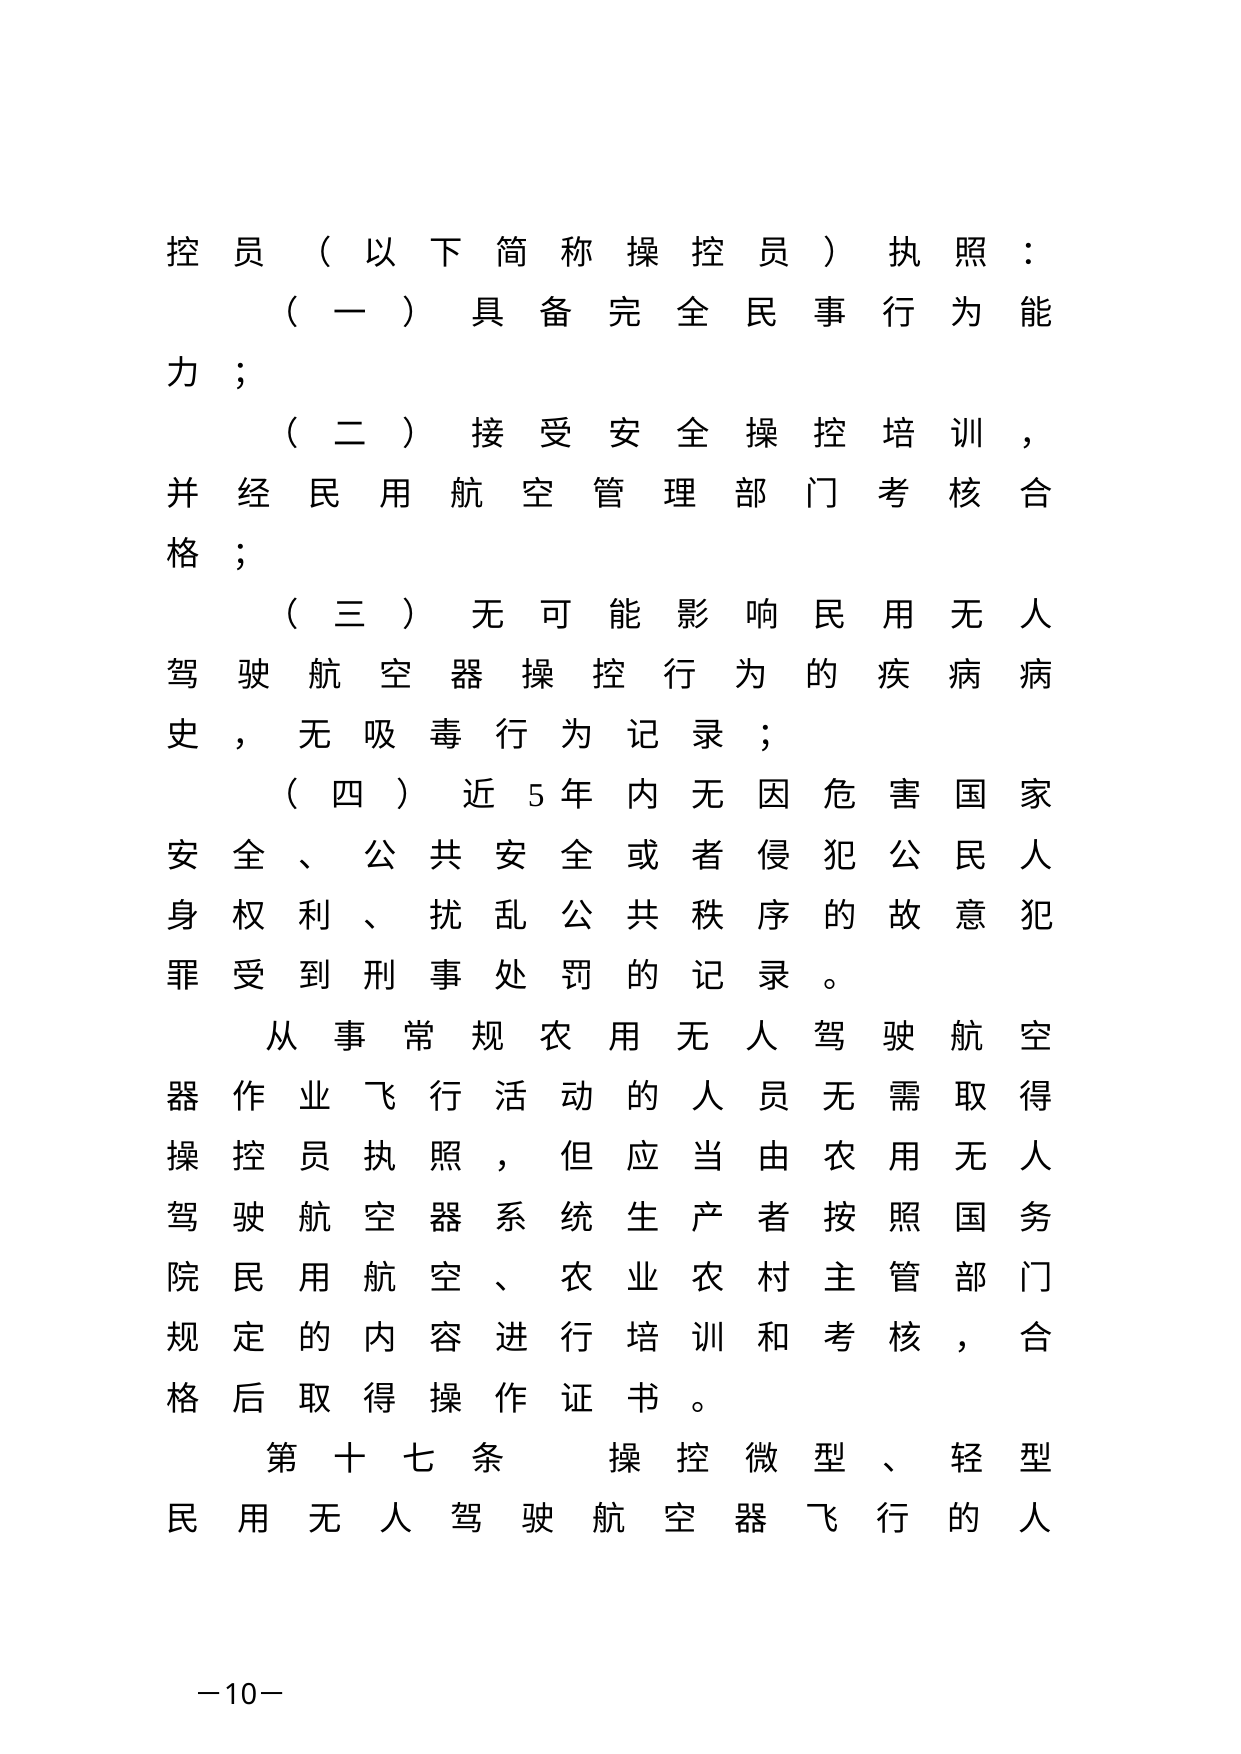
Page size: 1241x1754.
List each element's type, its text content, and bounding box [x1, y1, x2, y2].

text （一）具备完全民事行为能力； [167, 280, 1085, 400]
text （四）近5年内无因危害国家安全、公共安全或者侵犯公民人身权利、扰乱公共秩序的故意犯罪受到刑事处罚的记录。 [167, 762, 1085, 1003]
text （二）接受安全操控培训，并经民用航空管理部门考核合格； [167, 400, 1085, 581]
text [167, 219, 1085, 280]
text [167, 1426, 1085, 1546]
text 从事常规农用无人驾驶航空器作业飞行活动的人员无需取得操控员执照，但应当由农用无人驾驶航空器系统生产者按照国务院民用航空、农业农村主管部门规定的内容进行培训和考核，合格后取得操作证书。 [167, 1003, 1085, 1426]
text （三）无可能影响民用无人驾驶航空器操控行为的疾病病史，无吸毒行为记录； [167, 581, 1085, 762]
